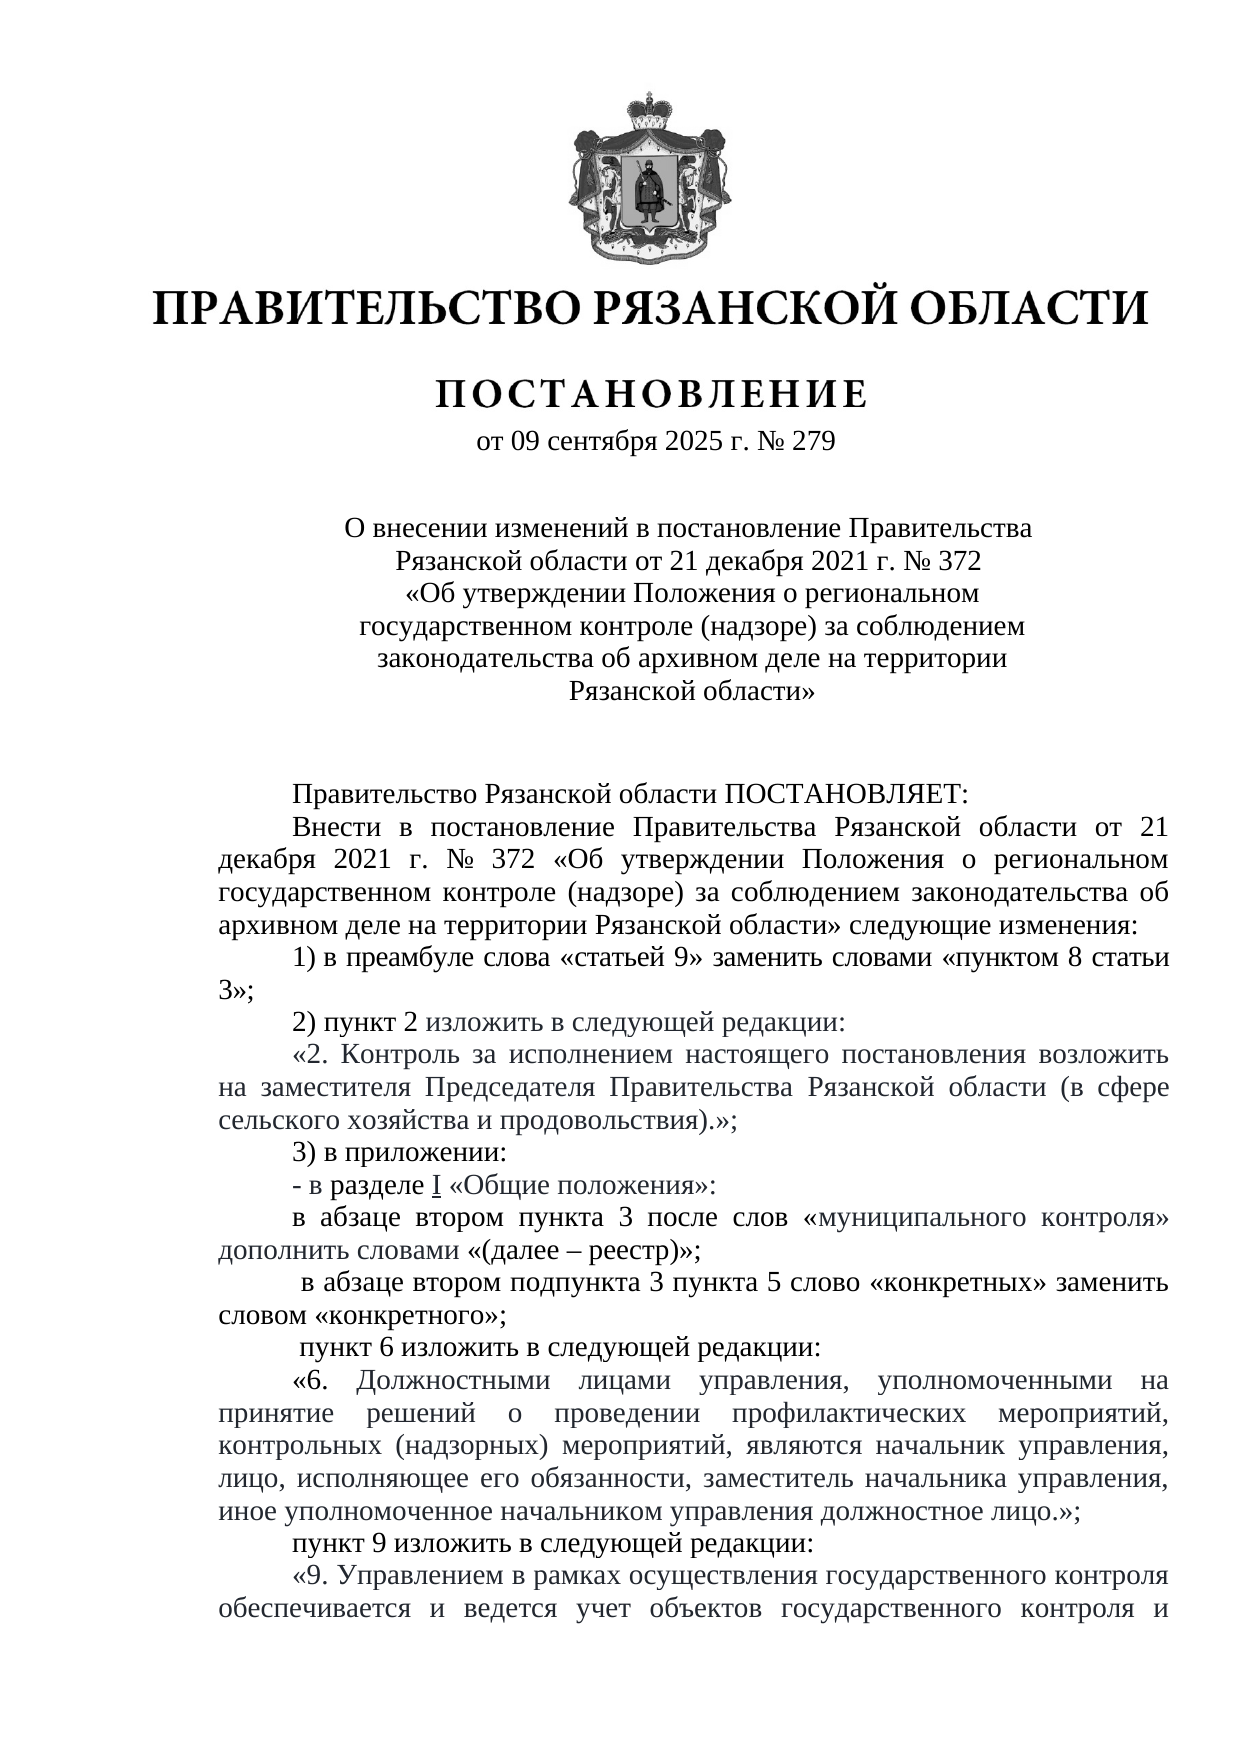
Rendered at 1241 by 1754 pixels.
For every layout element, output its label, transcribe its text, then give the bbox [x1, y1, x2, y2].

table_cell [207, 778, 1181, 1624]
text от 09 сентября 2025 г. № 279 [207, 424, 1105, 457]
table_header О внесении изменений в постановление Правительства Рязанской области от 21 декабря 2021 г. № 372 «Об утверждении Положения о региональном государственном контроле (надзоре) за соблюдением законодательства об архивном деле на территории Рязанской области» [207, 511, 1181, 777]
